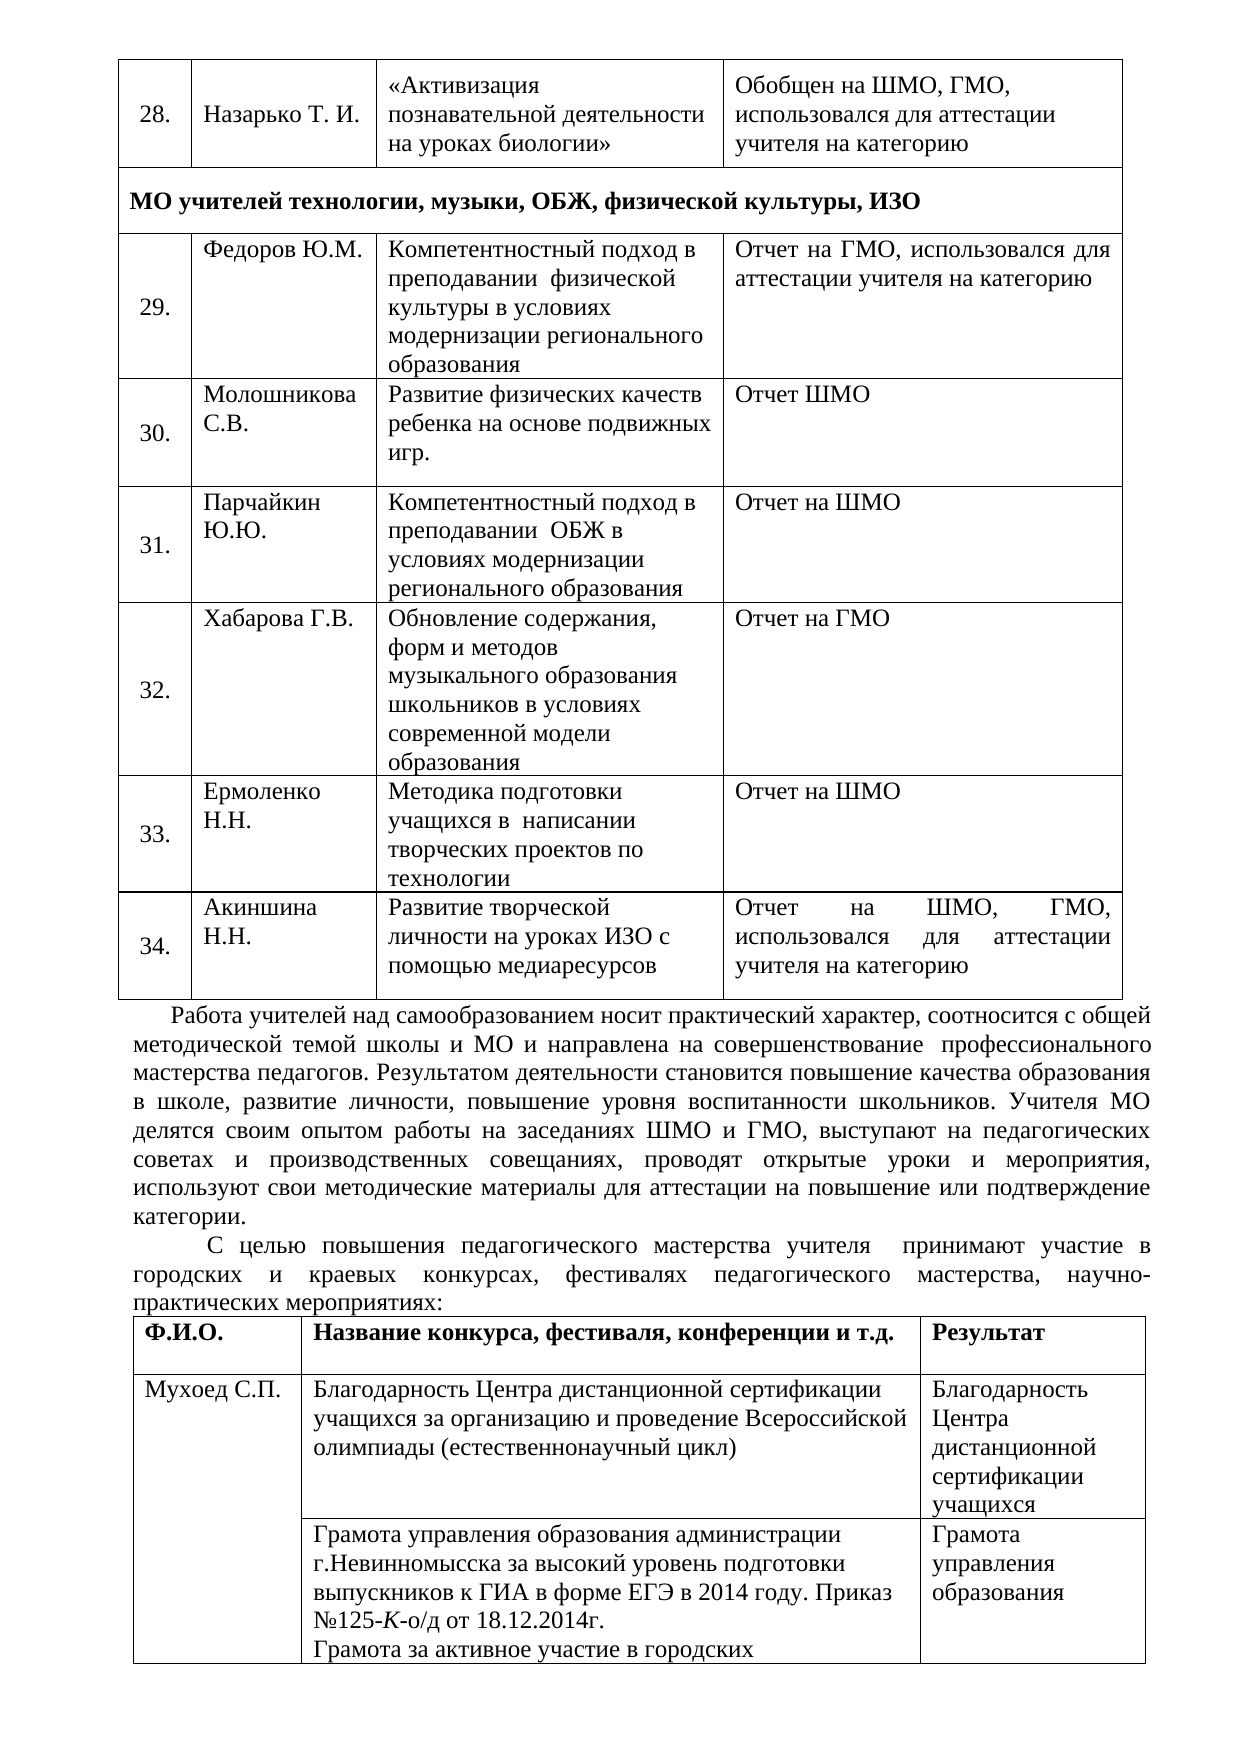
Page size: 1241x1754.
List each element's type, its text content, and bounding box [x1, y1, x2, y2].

table_cell Компетентностный подход в преподавании ОБЖ в условиях модернизации регионального образования [377, 487, 723, 602]
table_cell 30. [119, 379, 191, 486]
table_cell Отчет на ШМО, ГМО, использовался для аттестации учителя на категорию [724, 893, 1122, 999]
table_cell «Активизация познавательной деятельности на уроках биологии» [377, 60, 723, 167]
table_cell 28. [119, 60, 191, 167]
table_cell 29. [119, 234, 191, 378]
table_cell 31. [119, 487, 191, 602]
table_cell Ермоленко Н.Н. [192, 776, 376, 891]
table_cell Отчет на ШМО [724, 776, 1122, 891]
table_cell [302, 1519, 920, 1663]
table_cell Мухоед С.П. [134, 1375, 301, 1663]
table_cell МО учителей технологии, музыки, ОБЖ, физической культуры, ИЗО [119, 168, 1122, 233]
table_cell Отчет на ГМО [724, 603, 1122, 775]
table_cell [724, 60, 1122, 167]
table_cell 34. [119, 893, 191, 999]
table_cell Отчет на ГМО, использовался для аттестации учителя на категорию [724, 234, 1122, 378]
table_cell Благодарность Центра дистанционной сертификации учащихся [921, 1375, 1145, 1518]
text Работа учителей над самообразованием носит практический характер, соотносится с общей методической темой школы и МО и направлена на совершенствование профессионального мастерства педагогов. Результатом деятельности становится повышение качества образования в школе, развитие личности, повышение уровня воспитанности школьников. Учителя МО делятся своим опытом работы на заседаниях ШМО и ГМО, выступают на педагогических советах и производственных совещаниях, проводят открытые уроки и мероприятия, используют свои методические материалы для аттестации на повышение или подтверждение категории. [133, 1000, 1152, 1230]
table_cell Молошникова С.В. [192, 379, 376, 486]
table_header Ф.И.О. [134, 1317, 301, 1373]
table_cell Развитие творческой личности на уроках ИЗО с помощью медиаресурсов [377, 893, 723, 999]
table_cell Компетентностный подход в преподавании физической культуры в условиях модернизации регионального образования [377, 234, 723, 378]
text С целью повышения педагогического мастерства учителя принимают участие в городских и краевых конкурсах, фестивалях педагогического мастерства, научно-практических мероприятиях: [133, 1230, 1152, 1316]
table_header Название конкурса, фестиваля, конференции и т.д. [302, 1317, 920, 1373]
table_cell Отчет ШМО [724, 379, 1122, 486]
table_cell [921, 1519, 1145, 1663]
table_cell 33. [119, 776, 191, 891]
table_cell Назарько Т. И. [192, 60, 376, 167]
table_cell Парчайкин Ю.Ю. [192, 487, 376, 602]
table_cell Развитие физических качеств ребенка на основе подвижных игр. [377, 379, 723, 486]
table_cell Благодарность Центра дистанционной сертификации учащихся за организацию и проведение Всероссийской олимпиады (естественнонаучный цикл) [302, 1375, 920, 1518]
table_cell 32. [119, 603, 191, 775]
table_cell Акиншина Н.Н. [192, 893, 376, 999]
table_cell Обновление содержания, форм и методов музыкального образования школьников в условиях современной модели образования [377, 603, 723, 775]
table_cell Отчет на ШМО [724, 487, 1122, 602]
table_cell Федоров Ю.М. [192, 234, 376, 378]
table_cell Методика подготовки учащихся в написании творческих проектов по технологии [377, 776, 723, 891]
table_cell Хабарова Г.В. [192, 603, 376, 775]
table_header Результат [921, 1317, 1145, 1373]
